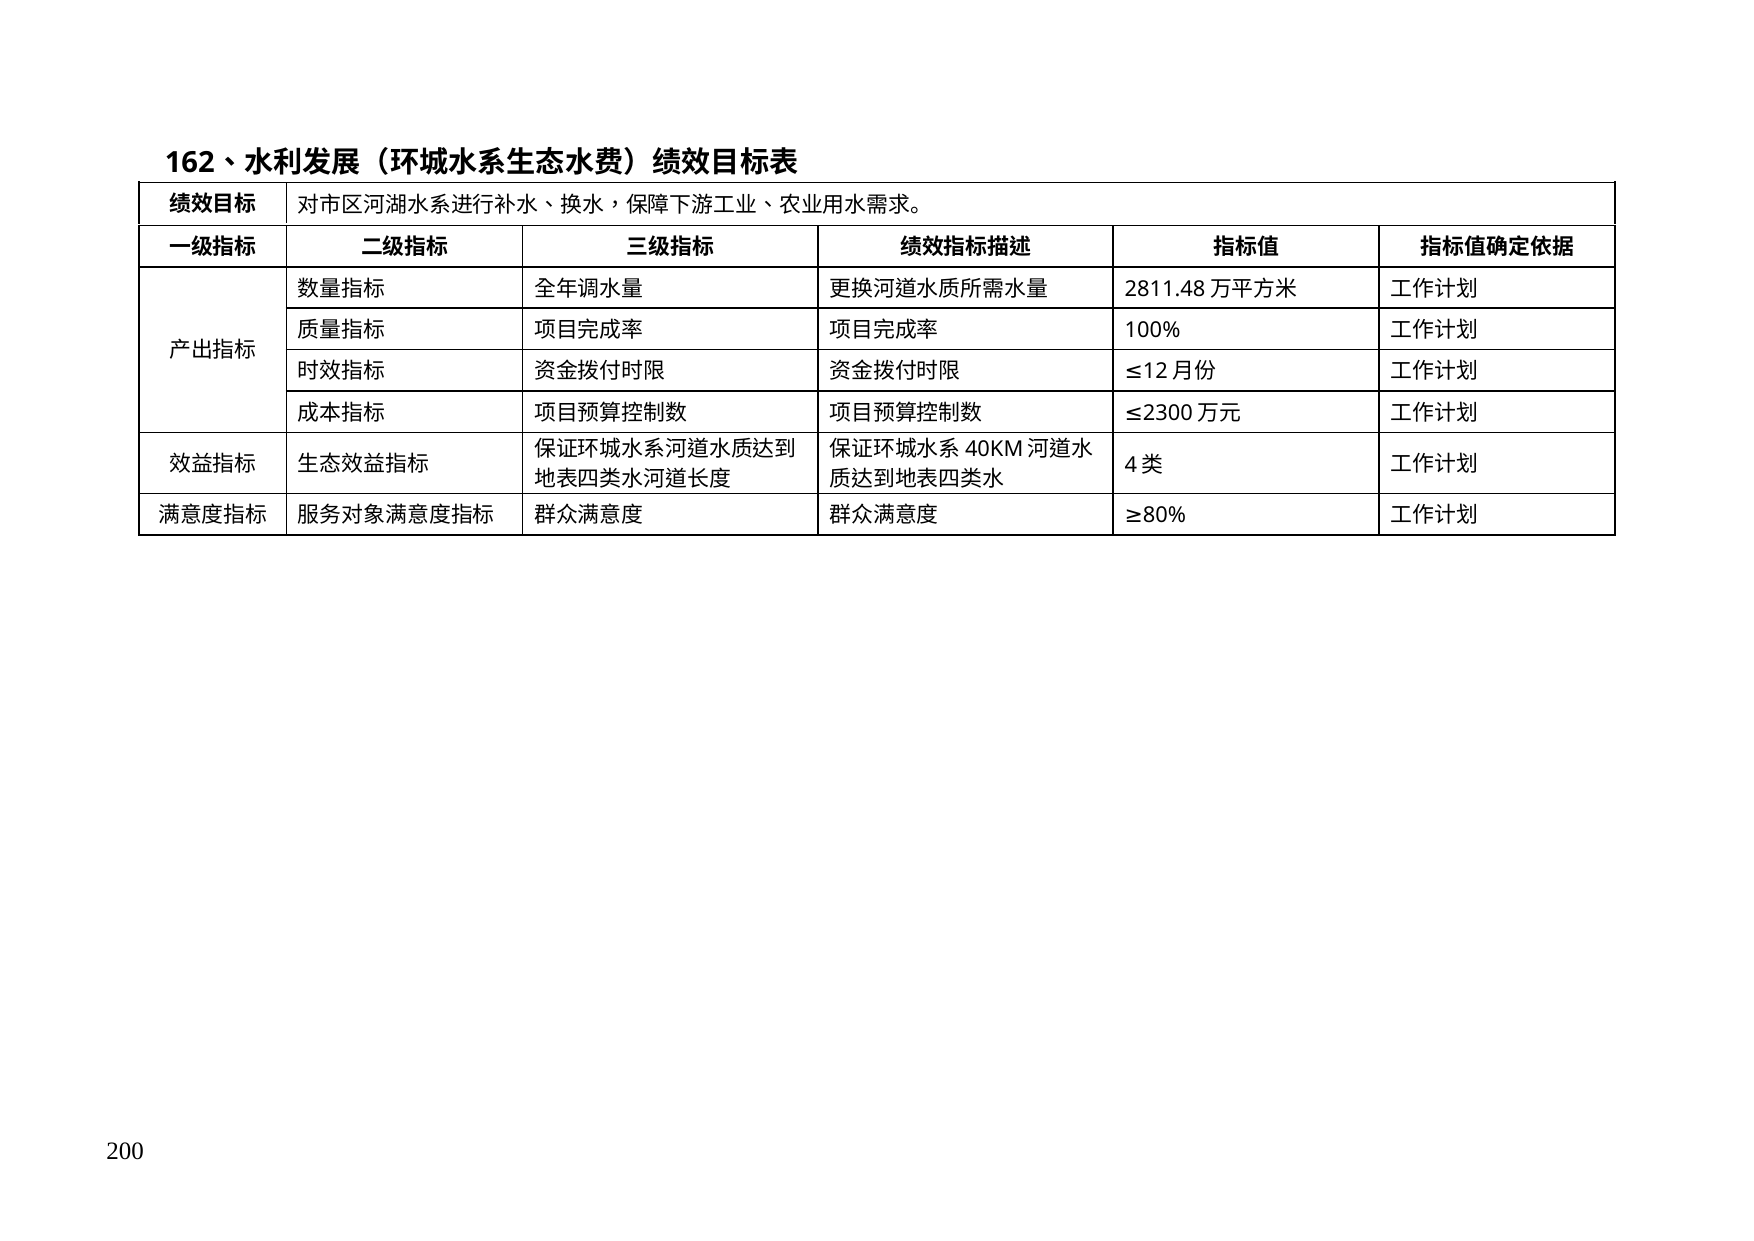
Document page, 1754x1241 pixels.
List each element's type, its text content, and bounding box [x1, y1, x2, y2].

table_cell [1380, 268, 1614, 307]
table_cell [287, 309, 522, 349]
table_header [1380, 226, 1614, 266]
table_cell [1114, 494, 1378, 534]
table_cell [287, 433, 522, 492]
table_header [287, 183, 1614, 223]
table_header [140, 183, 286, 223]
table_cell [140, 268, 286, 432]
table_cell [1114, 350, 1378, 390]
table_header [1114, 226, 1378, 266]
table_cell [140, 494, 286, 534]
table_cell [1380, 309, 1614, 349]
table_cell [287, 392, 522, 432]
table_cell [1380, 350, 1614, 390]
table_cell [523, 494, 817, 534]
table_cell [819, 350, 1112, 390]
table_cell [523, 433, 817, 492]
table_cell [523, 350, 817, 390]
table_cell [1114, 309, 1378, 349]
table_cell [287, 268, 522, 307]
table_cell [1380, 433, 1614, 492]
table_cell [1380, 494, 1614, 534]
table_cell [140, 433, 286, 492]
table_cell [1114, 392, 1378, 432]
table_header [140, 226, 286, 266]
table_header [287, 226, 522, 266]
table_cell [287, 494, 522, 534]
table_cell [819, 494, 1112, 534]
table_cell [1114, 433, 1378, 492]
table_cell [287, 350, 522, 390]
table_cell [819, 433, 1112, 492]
text 162、水利发展（环城水系生态水费）绩效目标表 [106, 142, 1648, 181]
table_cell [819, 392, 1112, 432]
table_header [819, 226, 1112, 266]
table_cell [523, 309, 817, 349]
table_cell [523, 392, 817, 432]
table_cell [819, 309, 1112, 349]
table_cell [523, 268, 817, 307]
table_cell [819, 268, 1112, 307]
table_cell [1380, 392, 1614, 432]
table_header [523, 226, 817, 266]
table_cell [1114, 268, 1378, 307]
